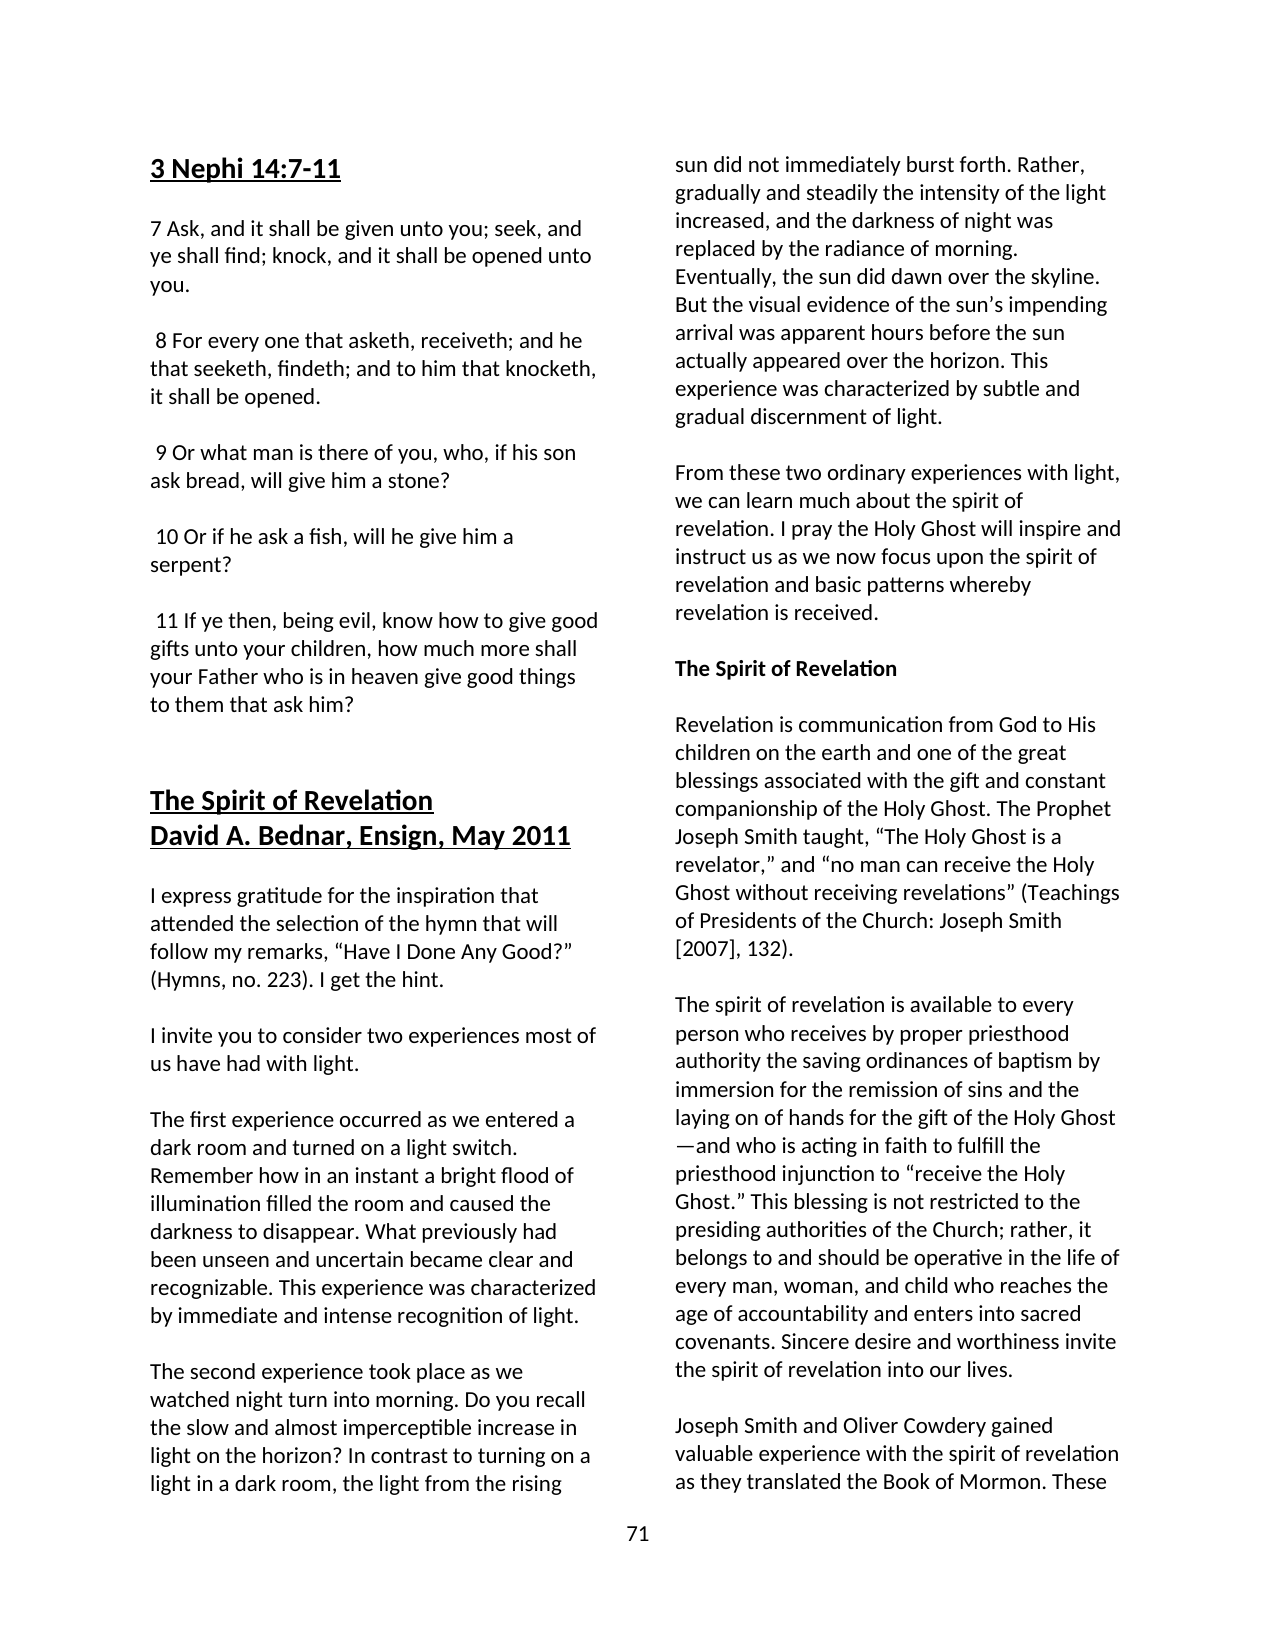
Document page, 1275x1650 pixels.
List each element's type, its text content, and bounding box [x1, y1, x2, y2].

text I express gratitude for the inspiration that attended the selection of the hymn that will follow my remarks, “Have I Done Any Good?” (Hymns, no. 223). I get the hint. [150, 881, 600, 993]
text 3 Nephi 14:7-11 [150, 150, 600, 186]
text 7 Ask, and it shall be given unto you; seek, and ye shall find; knock, and it shall be opened unto you. [150, 214, 600, 298]
text The second experience took place as we watched night turn into morning. Do you recall the slow and almost imperceptible increase in light on the horizon? In contrast to turning on a light in a dark room, the light from the rising sun did not immediately burst forth. Rather, gradually and steadily the intensity of the light increased, and the darkness of night was replaced by the radiance of morning. Eventually, the sun did dawn over the skyline. But the visual evidence of the sun’s impending arrival was apparent hours before the sun actually appeared over the horizon. This experience was characterized by subtle and gradual discernment of light. [150, 1357, 600, 1497]
text Revelation is communication from God to His children on the earth and one of the great blessings associated with the gift and constant companionship of the Holy Ghost. The Prophet Joseph Smith taught, “The Holy Ghost is a revelator,” and “no man can receive the Holy Ghost without receiving revelations” (Teachings of Presidents of the Church: Joseph Smith [2007], 132). [675, 710, 1125, 963]
text I invite you to consider two experiences most of us have had with light. [150, 1021, 600, 1077]
text The Spirit of Revelation [675, 654, 1125, 682]
text David A. Bednar, Ensign, May 2011 [150, 817, 600, 853]
text 9 Or what man is there of you, who, if his son ask bread, will give him a stone? [150, 438, 600, 494]
text The Spirit of Revelation [150, 782, 600, 817]
text The first experience occurred as we entered a dark room and turned on a light switch. Remember how in an instant a bright flood of illumination filled the room and caused the darkness to disappear. What previously had been unseen and uncertain became clear and recognizable. This experience was characterized by immediate and intense recognition of light. [150, 1105, 600, 1329]
text The spirit of revelation is available to every person who receives by proper priesthood authority the saving ordinances of baptism by immersion for the remission of sins and the laying on of hands for the gift of the Holy Ghost—and who is acting in faith to fulfill the priesthood injunction to “receive the Holy Ghost.” This blessing is not restricted to the presiding authorities of the Church; rather, it belongs to and should be operative in the life of every man, woman, and child who reaches the age of accountability and enters into sacred covenants. Sincere desire and worthiness invite the spirit of revelation into our lives. [675, 991, 1125, 1383]
text From these two ordinary experiences with light, we can learn much about the spirit of revelation. I pray the Holy Ghost will inspire and instruct us as we now focus upon the spirit of revelation and basic patterns whereby revelation is received. [675, 458, 1125, 626]
text 11 If ye then, being evil, know how to give good gifts unto your children, how much more shall your Father who is in heaven give good things to them that ask him? [150, 606, 600, 718]
text 10 Or if he ask a fish, will he give him a serpent? [150, 522, 600, 578]
text The second experience took place as we watched night turn into morning. Do you recall the slow and almost imperceptible increase in light on the horizon? In contrast to turning on a light in a dark room, the light from the rising sun did not immediately burst forth. Rather, gradually and steadily the intensity of the light increased, and the darkness of night was replaced by the radiance of morning. Eventually, the sun did dawn over the skyline. But the visual evidence of the sun’s impending arrival was apparent hours before the sun actually appeared over the horizon. This experience was characterized by subtle and gradual discernment of light. [675, 150, 1125, 430]
text 8 For every one that asketh, receiveth; and he that seeketh, findeth; and to him that knocketh, it shall be opened. [150, 326, 600, 410]
